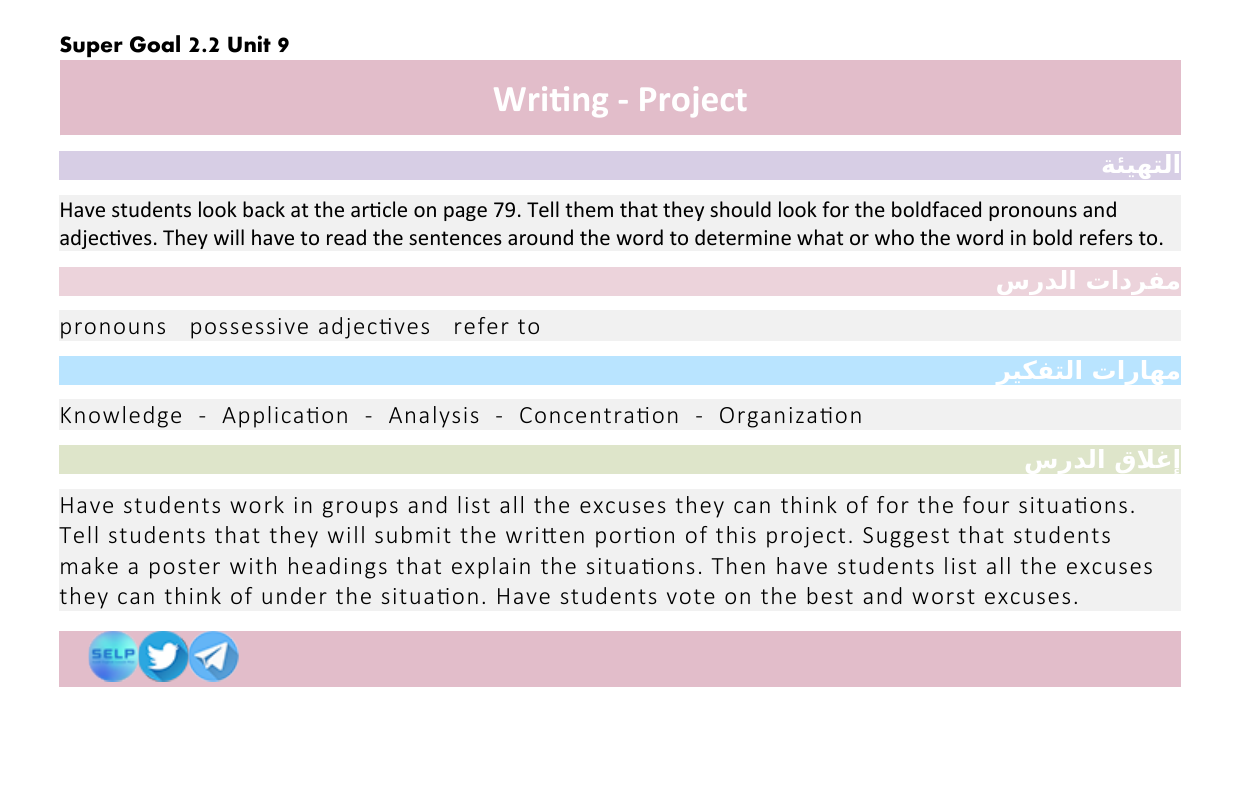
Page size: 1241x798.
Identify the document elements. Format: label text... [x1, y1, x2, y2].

text إغلاق الدرس [59, 445, 1181, 474]
text مهارات التفكير [59, 356, 1181, 385]
picture [88, 631, 239, 682]
text التهيئة [59, 151, 1181, 180]
text مفردات الدرس [59, 267, 1181, 296]
